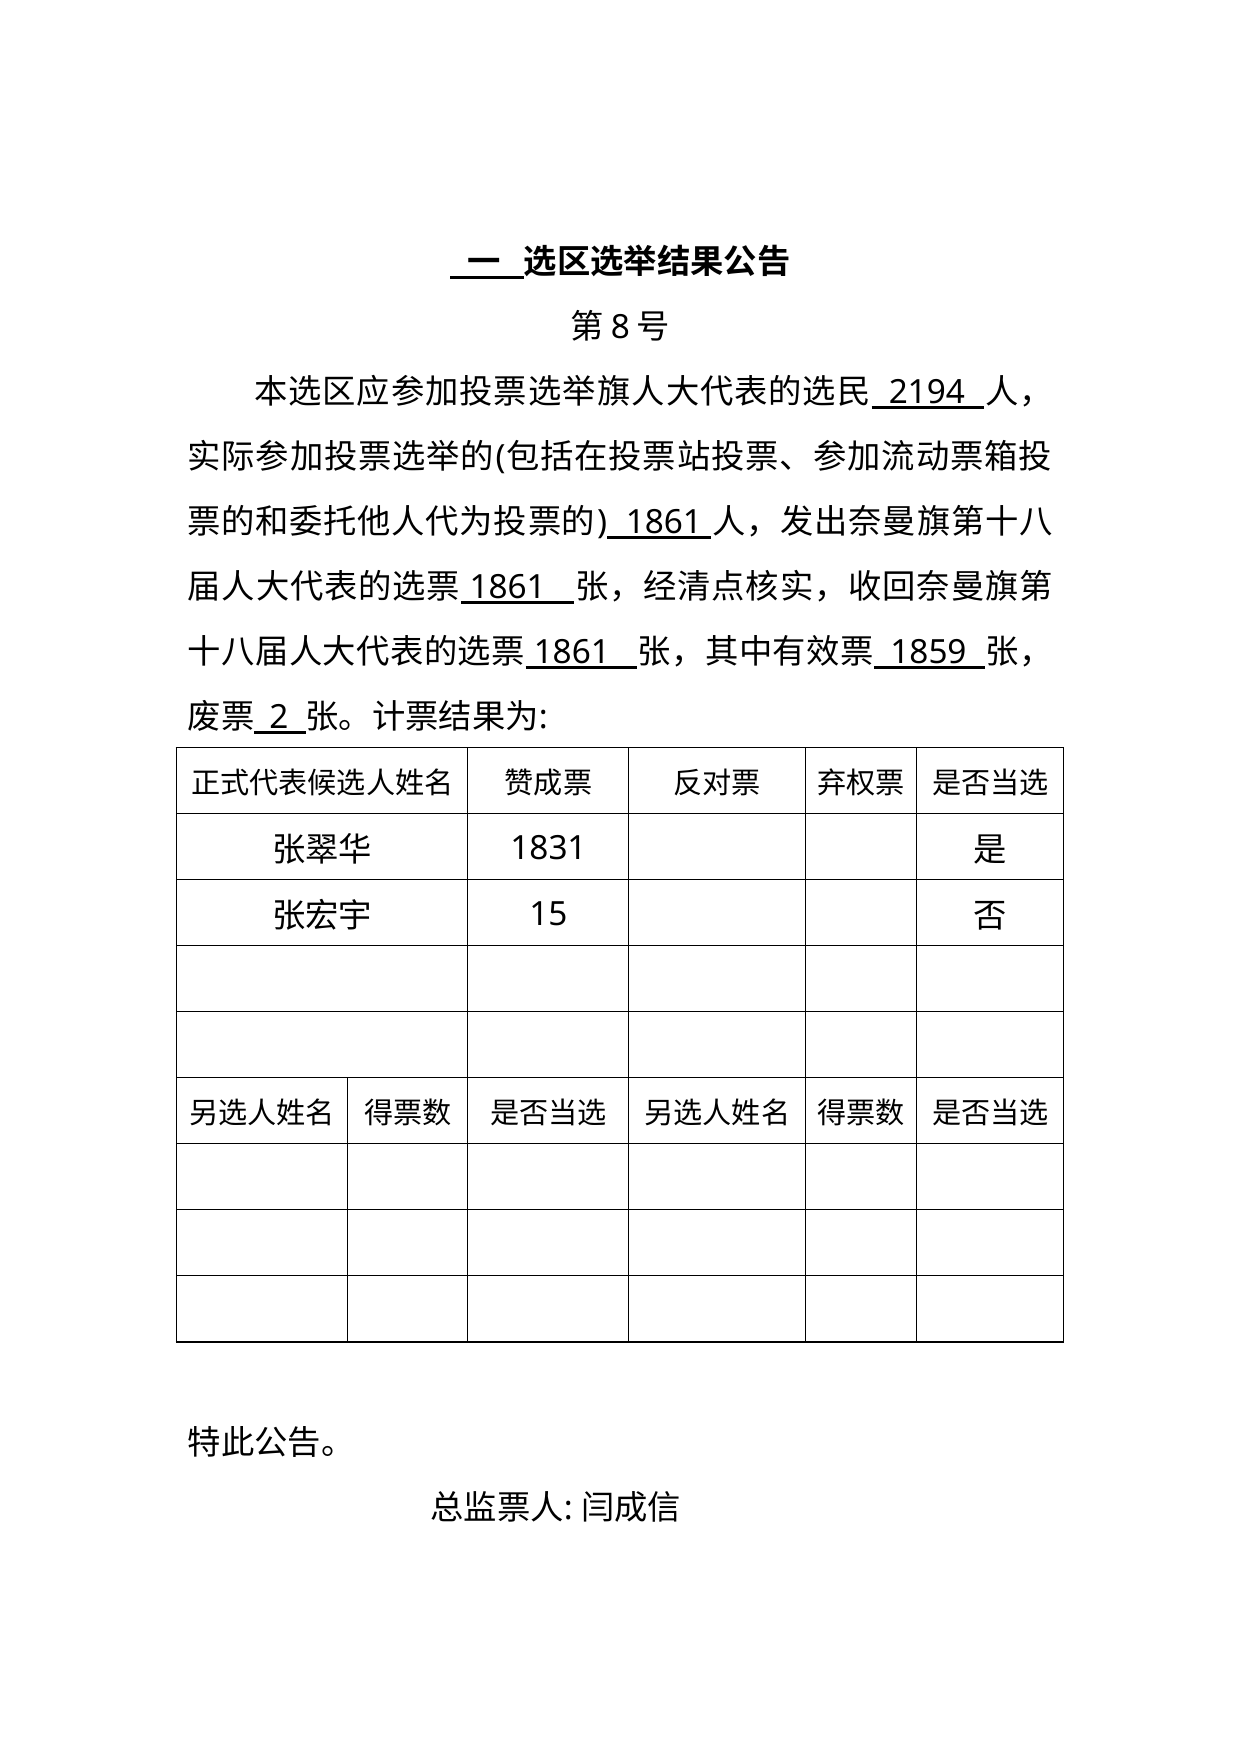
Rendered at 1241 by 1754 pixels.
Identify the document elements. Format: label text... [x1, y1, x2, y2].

table_cell 得票数 [806, 1078, 916, 1143]
table_cell [468, 1276, 628, 1341]
table_cell [806, 814, 916, 879]
table_cell 张翠华 [177, 814, 467, 879]
table_cell [468, 946, 628, 1011]
table_cell [917, 1276, 1063, 1341]
table_cell [348, 1276, 467, 1341]
table_cell [806, 1012, 916, 1077]
table_cell [468, 1210, 628, 1275]
table_cell 1831 [468, 814, 628, 879]
table_cell [917, 1144, 1063, 1209]
table_cell [629, 1144, 805, 1209]
table_header 弃权票 [806, 748, 916, 813]
text 第8号 [187, 292, 1053, 357]
table_cell [806, 880, 916, 945]
table_cell [629, 814, 805, 879]
table_cell 是 [917, 814, 1063, 879]
table_cell [348, 1144, 467, 1209]
table_cell [917, 1210, 1063, 1275]
table_cell [806, 1144, 916, 1209]
table_cell [177, 1144, 347, 1209]
table_cell [468, 1012, 628, 1077]
table_cell [629, 880, 805, 945]
table_cell [629, 946, 805, 1011]
table_cell [468, 1144, 628, 1209]
text 本选区应参加投票选举旗人大代表的选民 2194 人，实际参加投票选举的(包括在投票站投票、参加流动票箱投票的和委托他人代为投票的) 1861 人，发出奈曼旗第十八届人大代表的选票 1861 张，经清点核实，收回奈曼旗第十八届人大代表的选票 1861 张，其中有效票 1859 张，废票 2 张。计票结果为: [187, 357, 1053, 747]
table_cell 另选人姓名 [629, 1078, 805, 1143]
table_cell [177, 1210, 347, 1275]
table_header 赞成票 [468, 748, 628, 813]
table_cell 另选人姓名 [177, 1078, 347, 1143]
table_cell [917, 1012, 1063, 1077]
table_cell [177, 946, 467, 1011]
table_cell 15 [468, 880, 628, 945]
table_cell [629, 1210, 805, 1275]
table_header 正式代表候选人姓名 [177, 748, 467, 813]
text 特此公告。 [187, 1407, 1053, 1472]
table_cell [629, 1012, 805, 1077]
table_cell [806, 1276, 916, 1341]
table_cell [348, 1210, 467, 1275]
table_cell [806, 1210, 916, 1275]
table_cell 是否当选 [917, 1078, 1063, 1143]
table_header 反对票 [629, 748, 805, 813]
table_cell 是否当选 [468, 1078, 628, 1143]
table_cell [917, 946, 1063, 1011]
text 总监票人: 闫成信 [187, 1472, 1053, 1537]
table_cell 得票数 [348, 1078, 467, 1143]
table_header 是否当选 [917, 748, 1063, 813]
table_cell [629, 1276, 805, 1341]
table_cell [177, 1276, 347, 1341]
table_cell 否 [917, 880, 1063, 945]
text 一 选区选举结果公告 [187, 227, 1053, 292]
table_cell 张宏宇 [177, 880, 467, 945]
table_cell [806, 946, 916, 1011]
table_cell [177, 1012, 467, 1077]
